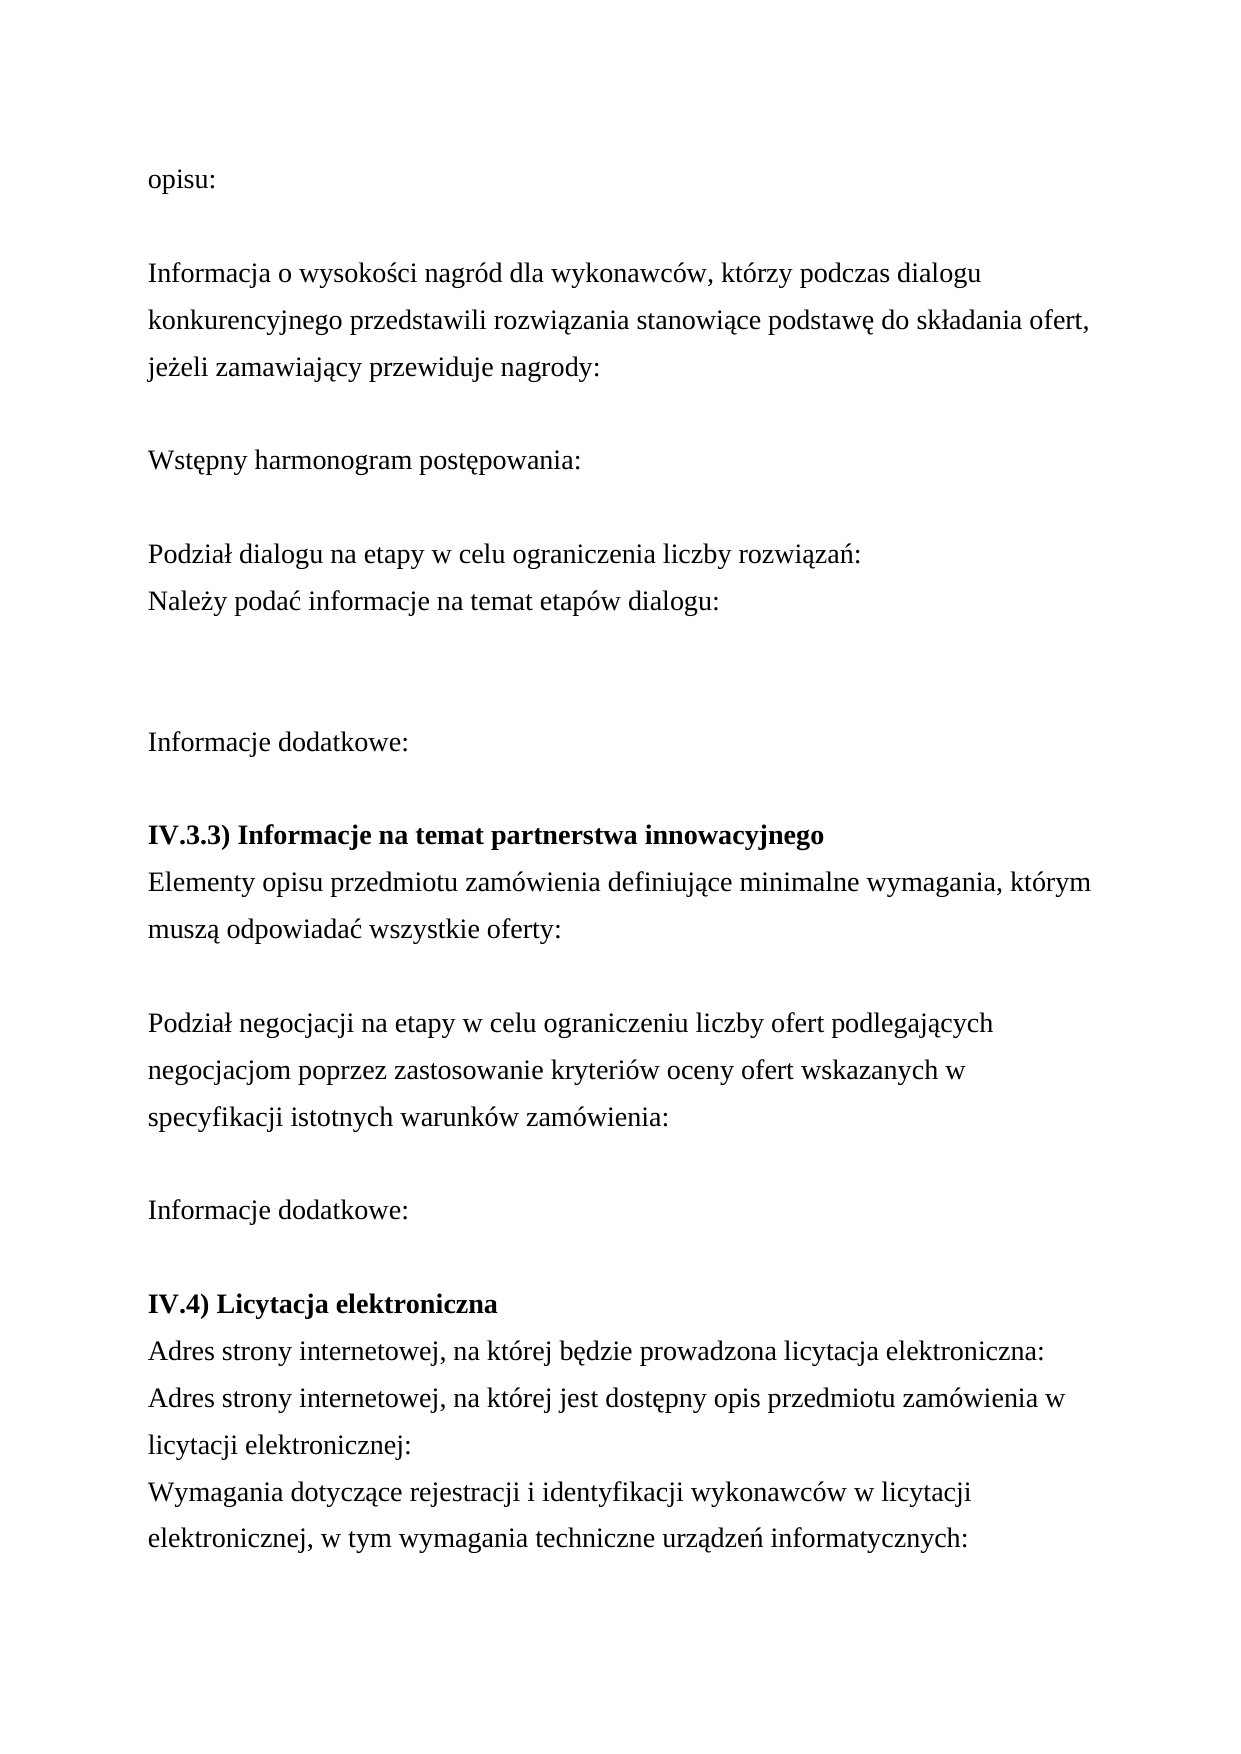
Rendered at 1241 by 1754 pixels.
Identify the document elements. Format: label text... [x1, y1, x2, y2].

text Wymagania dotyczące rejestracji i identyfikacji wykonawców w licytacji elektronicznej, w tym wymagania techniczne urządzeń informatycznych: [148, 1460, 1093, 1554]
text Adres strony internetowej, na której jest dostępny opis przedmiotu zamówienia w licytacji elektronicznej: [148, 1366, 1093, 1460]
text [148, 148, 1093, 1366]
